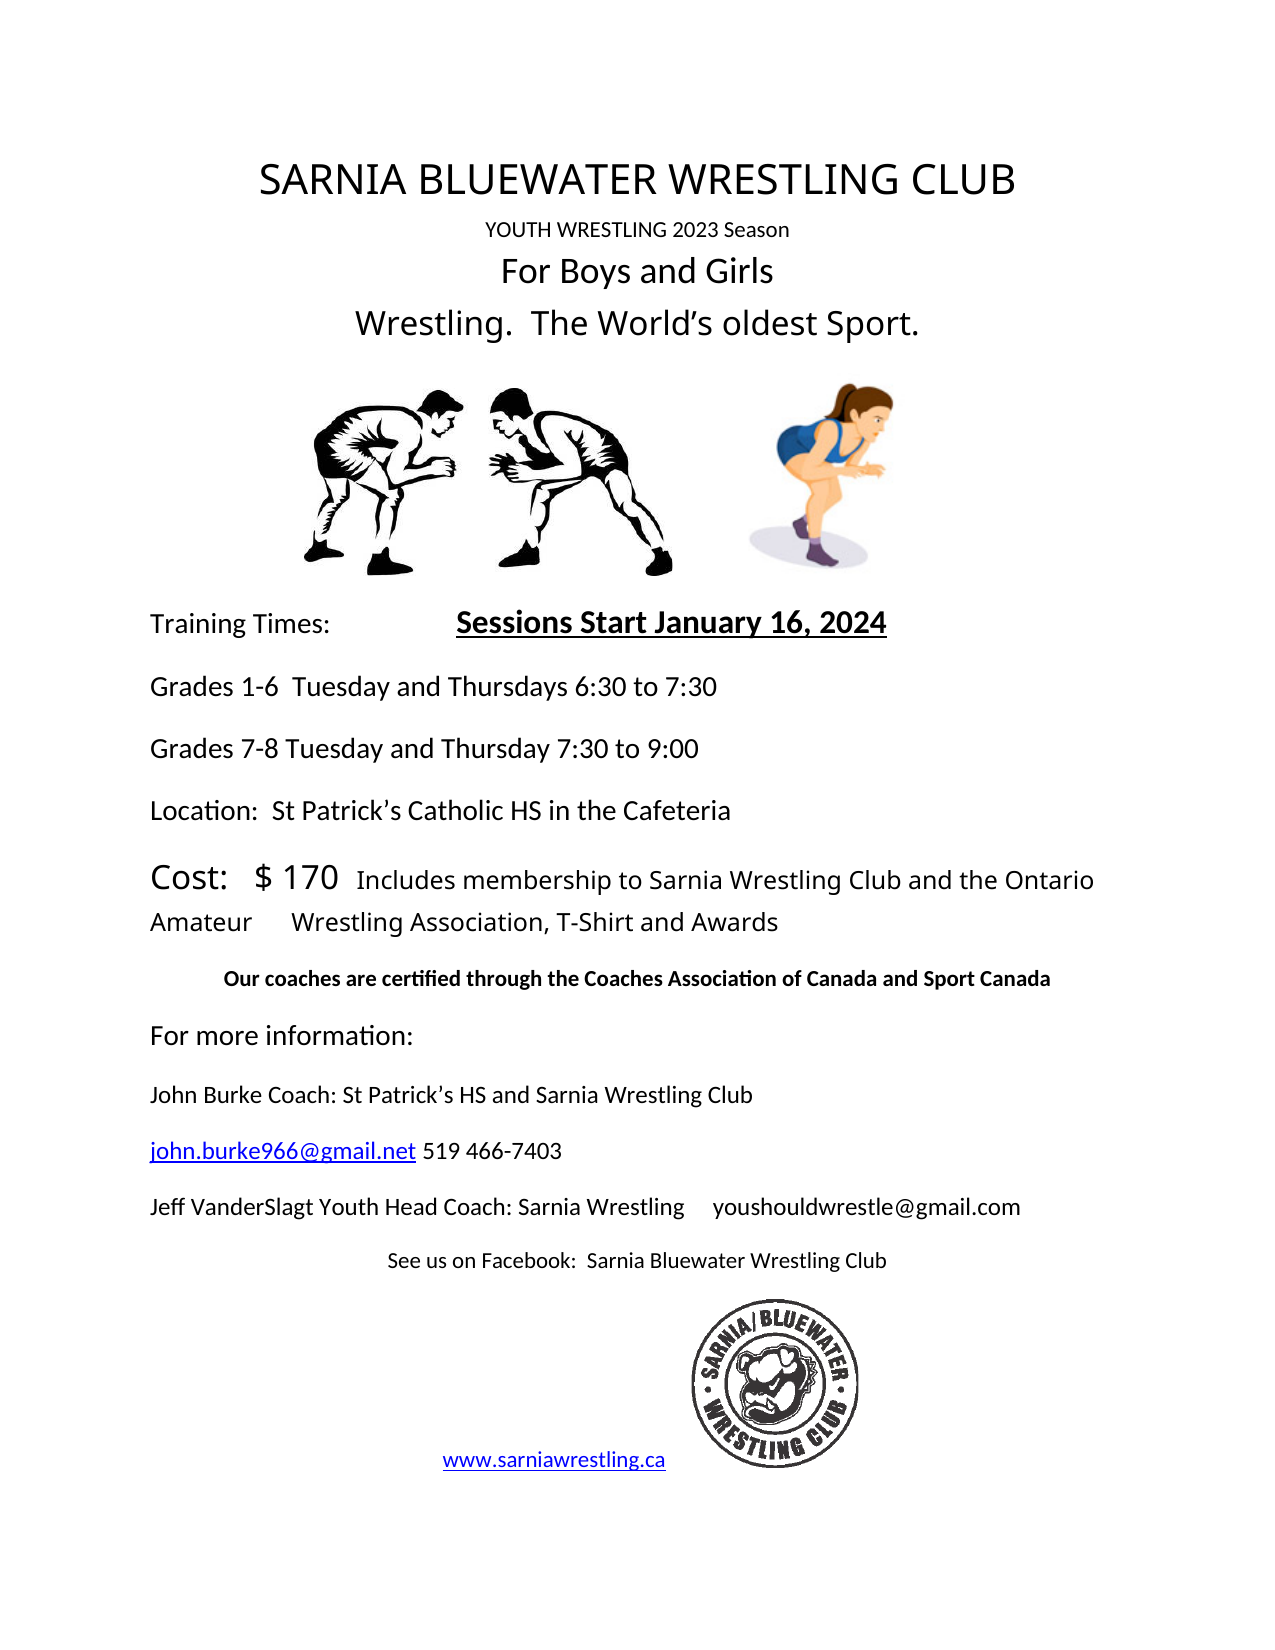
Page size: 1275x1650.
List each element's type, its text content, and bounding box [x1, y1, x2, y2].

picture [691, 1299, 859, 1468]
text Wrestling. The World’s oldest Sport. [150, 300, 1125, 346]
text YOUTH WRESTLING 2023 Season [150, 215, 1125, 243]
text www.sarniawrestling.ca [150, 1300, 1125, 1473]
text Our coaches are certified through the Coaches Association of Canada and Sport Canada [150, 964, 1125, 992]
text Grades 1-6 Tuesday and Thursdays 6:30 to 7:30 [150, 668, 1125, 704]
text See us on Facebook: Sarnia Bluewater Wrestling Club [150, 1247, 1125, 1275]
text Cost: $ 170 Includes membership to Sarnia Wrestling Club and the Ontario Amateur Wrestling Association, T-Shirt and Awards [150, 854, 1125, 938]
text SARNIA BLUEWATER WRESTLING CLUB [150, 150, 1125, 207]
text Jeff VanderSlagt Youth Head Coach: Sarnia Wrestling youshouldwrestle@gmail.com [150, 1191, 1125, 1221]
text John Burke Coach: St Patrick’s HS and Sarnia Wrestling Club [150, 1079, 1125, 1110]
text Location: St Patrick’s Catholic HS in the Cafeteria [150, 792, 1125, 828]
text Training Times: Sessions Start January 16, 2024 [150, 601, 1125, 642]
text For Boys and Girls [150, 247, 1125, 293]
text john.burke966@gmail.net 519 466-7403 [150, 1135, 1125, 1166]
picture [304, 388, 673, 576]
text For more information: [150, 1017, 1125, 1053]
picture [693, 373, 971, 576]
text Grades 7-8 Tuesday and Thursday 7:30 to 9:00 [150, 730, 1125, 766]
